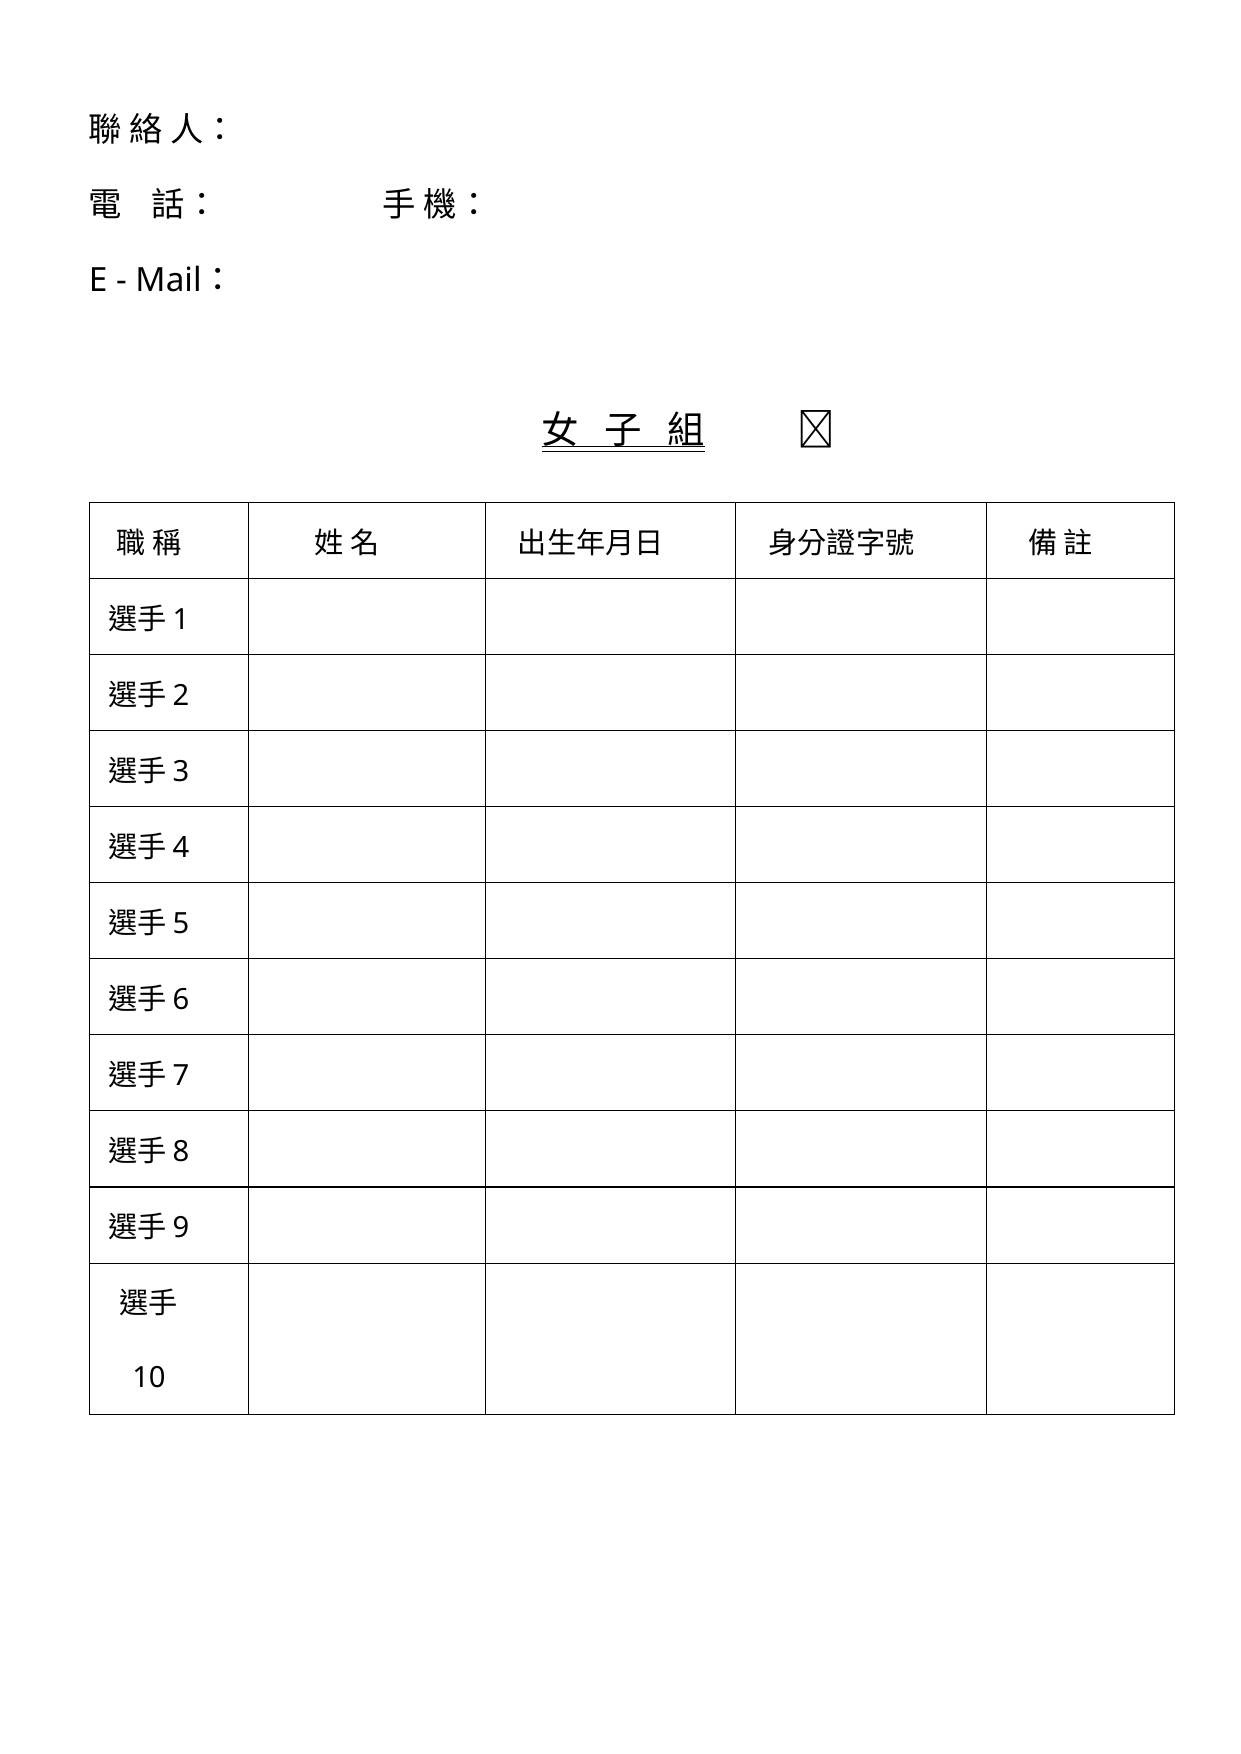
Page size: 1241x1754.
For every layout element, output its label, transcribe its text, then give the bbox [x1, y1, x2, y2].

table_cell [486, 579, 735, 654]
table_cell 選手3 [90, 731, 248, 806]
text 女 子 組  [89, 389, 1112, 464]
table_cell [249, 1111, 485, 1186]
table_cell [736, 1111, 986, 1186]
table_cell [987, 1264, 1174, 1413]
table_cell [736, 655, 986, 730]
text 聯 絡 人： [89, 89, 1112, 164]
table_cell [987, 731, 1174, 806]
table_cell 選手5 [90, 883, 248, 958]
table_cell [249, 807, 485, 882]
table_cell [249, 1035, 485, 1110]
table_cell [249, 883, 485, 958]
table_cell [486, 883, 735, 958]
table_header 備 註 [987, 503, 1174, 578]
table_cell [486, 655, 735, 730]
table_cell [486, 731, 735, 806]
table_cell 選手6 [90, 959, 248, 1034]
table_cell [486, 1188, 735, 1262]
table_cell [486, 1035, 735, 1110]
table_cell [987, 959, 1174, 1034]
table_cell [736, 883, 986, 958]
table_header 職 稱 [90, 503, 248, 578]
table_cell [486, 959, 735, 1034]
table_cell [486, 807, 735, 882]
table_header 姓 名 [249, 503, 485, 578]
table_cell [736, 807, 986, 882]
text E - Mail： [89, 239, 1112, 314]
table_cell [987, 1111, 1174, 1186]
table_cell [736, 1188, 986, 1262]
table_header 身分證字號 [736, 503, 986, 578]
table_cell [249, 655, 485, 730]
table_cell [736, 959, 986, 1034]
table_cell 選手2 [90, 655, 248, 730]
table_cell 選手10 [90, 1264, 248, 1413]
table_cell [736, 1264, 986, 1413]
table_cell [736, 731, 986, 806]
table_cell [249, 731, 485, 806]
table_cell [249, 1188, 485, 1262]
table_cell [987, 883, 1174, 958]
table_header 出生年月日 [486, 503, 735, 578]
table_cell 選手1 [90, 579, 248, 654]
table_cell [987, 1188, 1174, 1262]
table_cell [987, 807, 1174, 882]
table_cell [987, 579, 1174, 654]
table_cell 選手9 [90, 1188, 248, 1262]
table_cell [486, 1264, 735, 1413]
table_cell 選手4 [90, 807, 248, 882]
table_cell 選手8 [90, 1111, 248, 1186]
text 電 話： 手 機： [89, 164, 1112, 239]
table_cell [987, 1035, 1174, 1110]
table_cell [736, 579, 986, 654]
table_cell [486, 1111, 735, 1186]
table_cell [249, 1264, 485, 1413]
table_cell [249, 579, 485, 654]
table_cell [736, 1035, 986, 1110]
table_cell [987, 655, 1174, 730]
table_cell [249, 959, 485, 1034]
table_cell 選手7 [90, 1035, 248, 1110]
